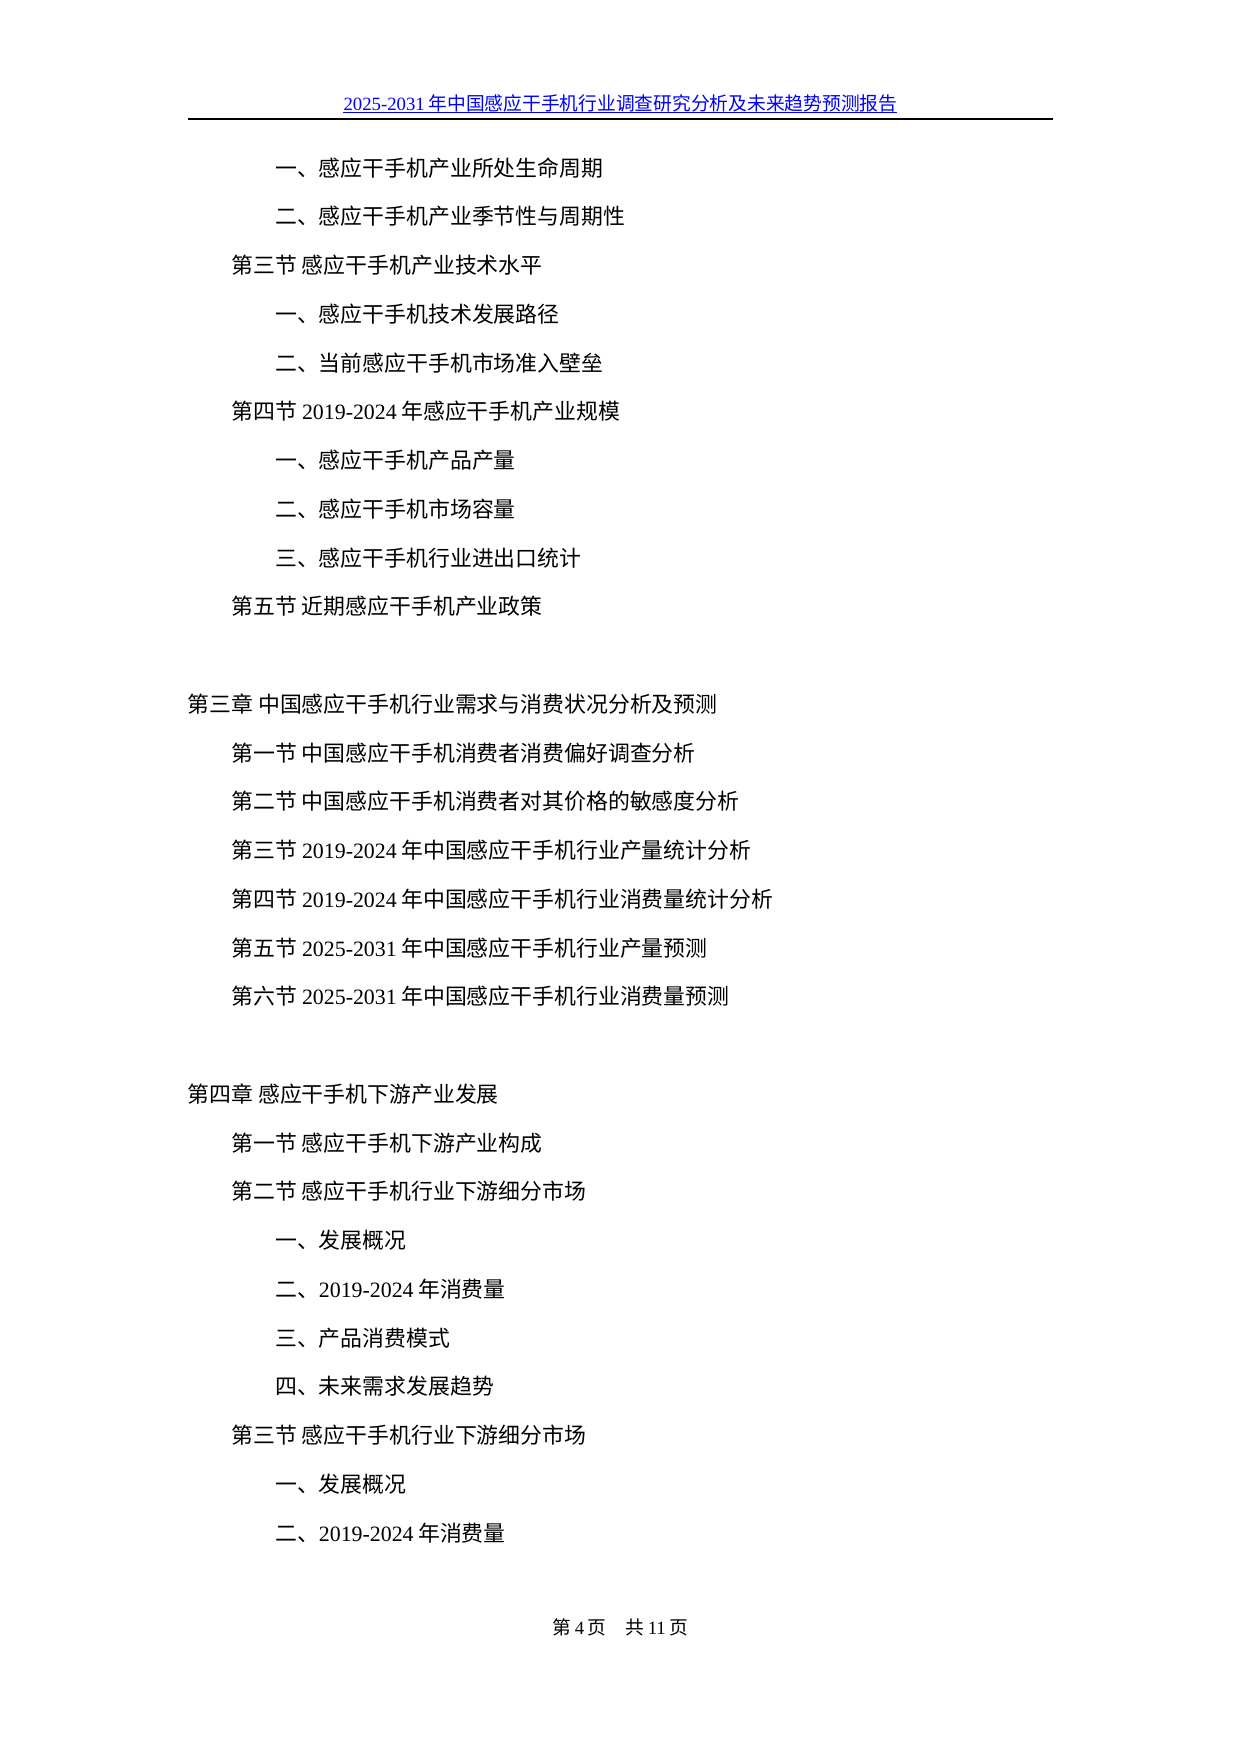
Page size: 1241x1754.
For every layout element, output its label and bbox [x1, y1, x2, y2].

text [187, 150, 1053, 1548]
